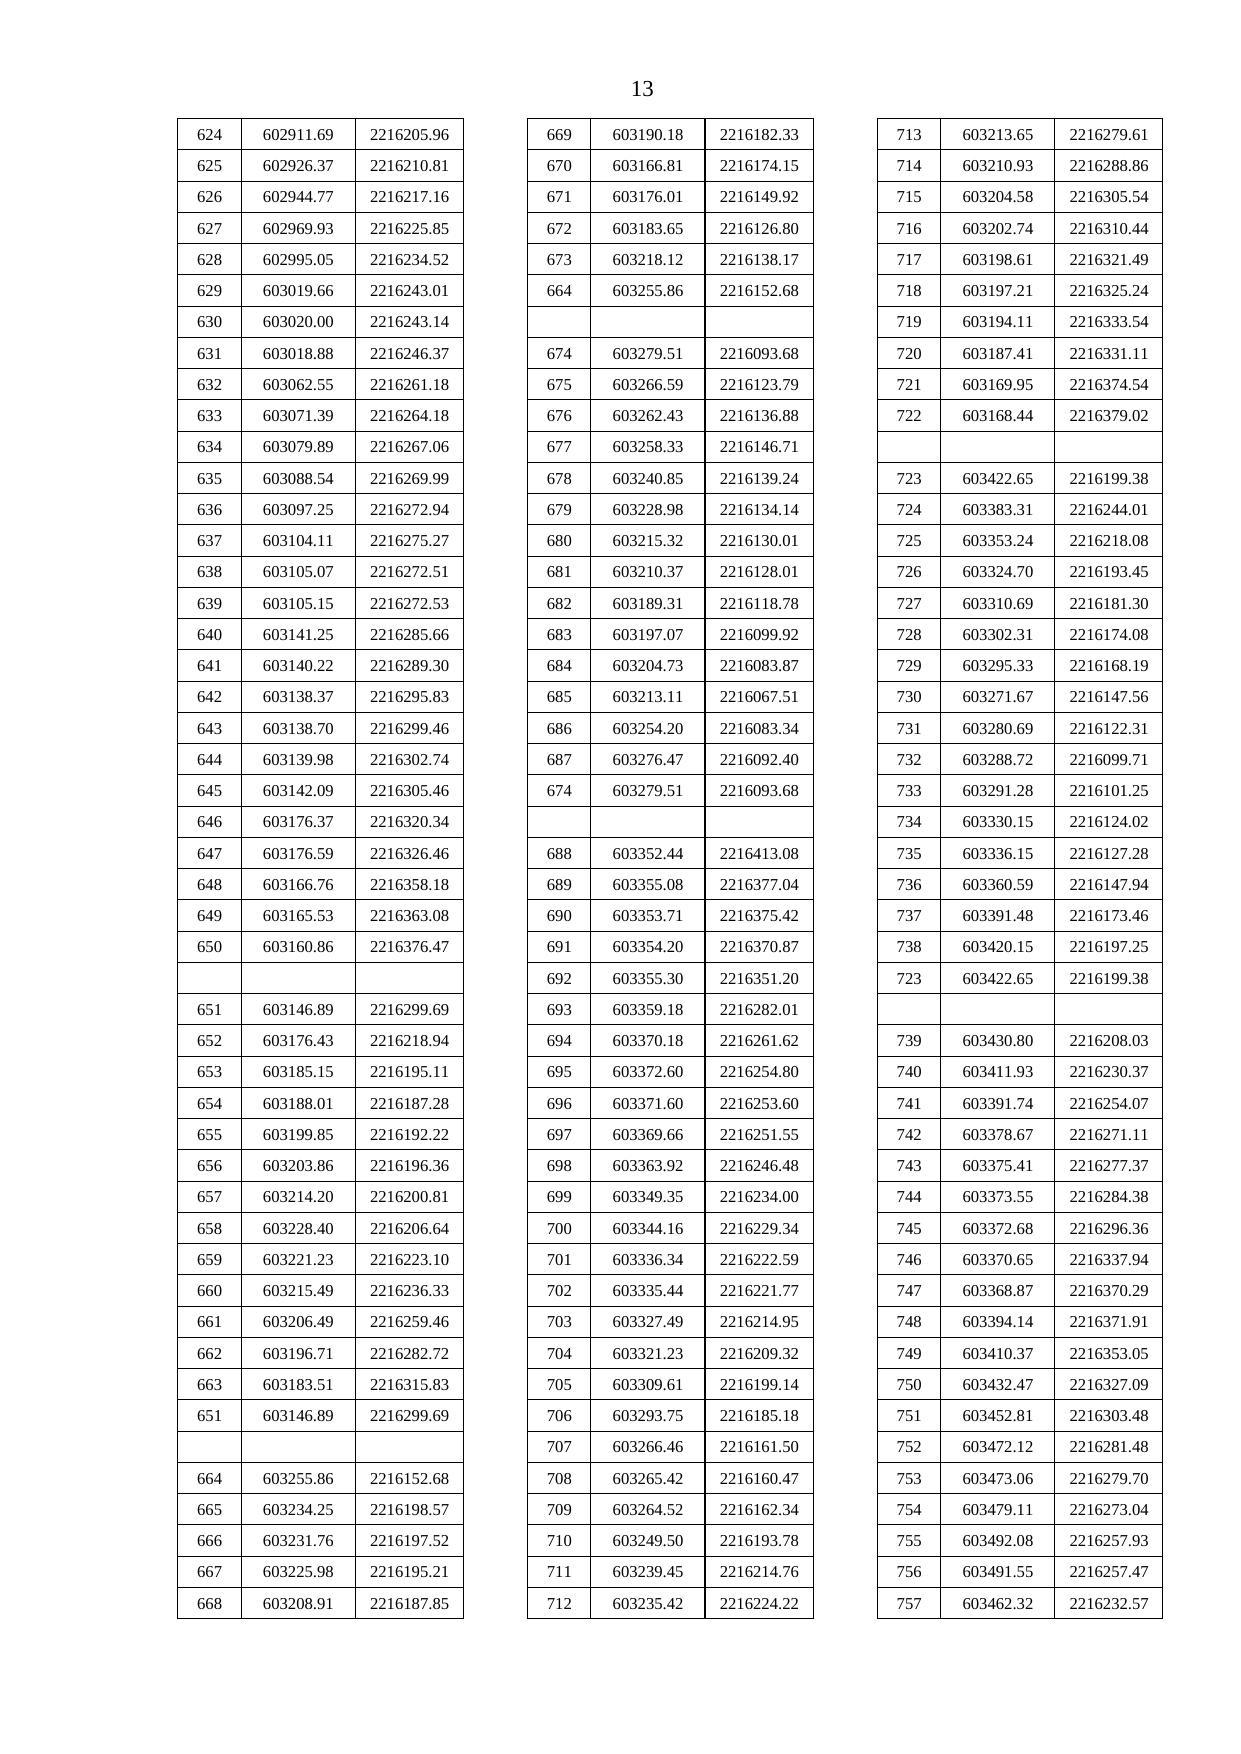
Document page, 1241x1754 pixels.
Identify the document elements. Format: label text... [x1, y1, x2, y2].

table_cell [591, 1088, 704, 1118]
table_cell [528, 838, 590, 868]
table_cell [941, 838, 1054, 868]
table_cell 651 [178, 994, 241, 1024]
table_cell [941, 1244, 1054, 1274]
table_cell 2216152.68 [356, 1463, 463, 1493]
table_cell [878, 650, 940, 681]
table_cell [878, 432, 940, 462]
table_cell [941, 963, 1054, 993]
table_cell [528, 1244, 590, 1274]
table_cell 675 [528, 369, 590, 399]
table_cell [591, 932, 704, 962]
table_cell 2216099.92 [706, 619, 813, 649]
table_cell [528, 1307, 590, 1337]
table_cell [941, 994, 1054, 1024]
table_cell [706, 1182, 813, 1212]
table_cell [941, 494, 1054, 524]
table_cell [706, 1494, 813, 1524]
table_cell 2216139.24 [706, 463, 813, 493]
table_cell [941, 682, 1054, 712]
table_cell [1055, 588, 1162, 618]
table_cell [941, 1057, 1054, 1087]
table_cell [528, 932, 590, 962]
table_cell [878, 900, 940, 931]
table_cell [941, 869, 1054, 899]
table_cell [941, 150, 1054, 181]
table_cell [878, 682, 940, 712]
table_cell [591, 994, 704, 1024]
table_cell 2216246.37 [356, 338, 463, 368]
table_cell 603208.91 [242, 1588, 355, 1618]
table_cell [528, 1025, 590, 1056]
table_cell 2216182.33 [706, 119, 813, 149]
table_cell 2216358.18 [356, 869, 463, 899]
table_cell 624 [178, 119, 241, 149]
table_cell 658 [178, 1213, 241, 1243]
table_cell 603176.59 [242, 838, 355, 868]
table_cell 603266.59 [591, 369, 704, 399]
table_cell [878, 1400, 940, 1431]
table_cell 602944.77 [242, 182, 355, 212]
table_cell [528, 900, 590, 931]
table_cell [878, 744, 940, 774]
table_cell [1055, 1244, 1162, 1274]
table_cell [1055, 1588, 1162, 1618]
table_cell 603183.65 [591, 213, 704, 243]
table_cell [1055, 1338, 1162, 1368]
table_cell 676 [528, 400, 590, 431]
table_cell [242, 1432, 355, 1462]
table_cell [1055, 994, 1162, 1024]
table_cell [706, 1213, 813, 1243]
table_cell 678 [528, 463, 590, 493]
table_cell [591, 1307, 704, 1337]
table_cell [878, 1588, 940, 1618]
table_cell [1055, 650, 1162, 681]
table_cell 2216272.51 [356, 557, 463, 587]
table_cell 603254.20 [591, 713, 704, 743]
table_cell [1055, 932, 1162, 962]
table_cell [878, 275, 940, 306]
table_cell 2216223.10 [356, 1244, 463, 1274]
table_cell 2216282.72 [356, 1338, 463, 1368]
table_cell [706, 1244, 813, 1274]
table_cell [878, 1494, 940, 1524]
table_cell 603018.88 [242, 338, 355, 368]
table_cell 2216299.46 [356, 713, 463, 743]
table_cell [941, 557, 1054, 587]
table_cell 603142.09 [242, 775, 355, 806]
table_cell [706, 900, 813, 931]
table_cell 2216206.64 [356, 1213, 463, 1243]
table_cell 2216149.92 [706, 182, 813, 212]
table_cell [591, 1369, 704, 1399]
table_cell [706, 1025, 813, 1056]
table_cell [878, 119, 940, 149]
table_cell 2216295.83 [356, 682, 463, 712]
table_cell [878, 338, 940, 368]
table_cell 2216218.94 [356, 1025, 463, 1056]
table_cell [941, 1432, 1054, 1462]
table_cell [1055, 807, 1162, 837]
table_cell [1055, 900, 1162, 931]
table_cell 2216275.27 [356, 525, 463, 556]
table_cell 603138.70 [242, 713, 355, 743]
table_cell 603197.07 [591, 619, 704, 649]
table_cell 635 [178, 463, 241, 493]
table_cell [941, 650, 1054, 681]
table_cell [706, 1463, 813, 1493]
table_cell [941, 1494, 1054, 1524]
table_cell 603203.86 [242, 1150, 355, 1181]
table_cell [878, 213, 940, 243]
table_cell 603079.89 [242, 432, 355, 462]
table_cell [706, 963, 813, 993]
table_cell 603176.01 [591, 182, 704, 212]
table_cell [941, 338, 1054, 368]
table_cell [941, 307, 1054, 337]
table_cell 2216264.18 [356, 400, 463, 431]
table_cell 660 [178, 1275, 241, 1306]
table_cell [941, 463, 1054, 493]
table_cell 634 [178, 432, 241, 462]
table_cell 603160.86 [242, 932, 355, 962]
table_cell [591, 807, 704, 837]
table_cell 2216305.46 [356, 775, 463, 806]
table_cell 2216083.87 [706, 650, 813, 681]
table_cell [178, 963, 241, 993]
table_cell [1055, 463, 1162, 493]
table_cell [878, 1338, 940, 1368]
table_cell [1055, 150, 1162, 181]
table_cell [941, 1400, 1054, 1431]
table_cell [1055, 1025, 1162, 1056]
table_cell 674 [528, 775, 590, 806]
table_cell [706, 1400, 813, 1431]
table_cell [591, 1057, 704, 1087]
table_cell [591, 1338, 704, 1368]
table_cell 639 [178, 588, 241, 618]
table_cell 2216285.66 [356, 619, 463, 649]
table_cell 603228.98 [591, 494, 704, 524]
table_cell 2216243.14 [356, 307, 463, 337]
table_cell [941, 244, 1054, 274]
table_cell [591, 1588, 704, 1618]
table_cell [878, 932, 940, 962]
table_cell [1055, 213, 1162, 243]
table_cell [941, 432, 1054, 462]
table_cell 603279.51 [591, 775, 704, 806]
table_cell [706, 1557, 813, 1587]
table_cell 603071.39 [242, 400, 355, 431]
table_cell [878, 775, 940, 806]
table_cell 673 [528, 244, 590, 274]
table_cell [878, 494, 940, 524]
table_cell 603221.23 [242, 1244, 355, 1274]
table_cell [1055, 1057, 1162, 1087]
table_cell 631 [178, 338, 241, 368]
table_cell 664 [528, 275, 590, 306]
table_cell 603215.32 [591, 525, 704, 556]
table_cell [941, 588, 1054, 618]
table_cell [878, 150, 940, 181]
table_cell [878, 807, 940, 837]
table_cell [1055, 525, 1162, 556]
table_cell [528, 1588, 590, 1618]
table_cell 603176.43 [242, 1025, 355, 1056]
table_cell 653 [178, 1057, 241, 1087]
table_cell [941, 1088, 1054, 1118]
table_cell 603196.71 [242, 1338, 355, 1368]
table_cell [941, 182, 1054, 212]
table_cell 2216092.40 [706, 744, 813, 774]
table_cell [178, 1432, 241, 1462]
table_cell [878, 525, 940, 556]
table_cell 657 [178, 1182, 241, 1212]
table_cell 603019.66 [242, 275, 355, 306]
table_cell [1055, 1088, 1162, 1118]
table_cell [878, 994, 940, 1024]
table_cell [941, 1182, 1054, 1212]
table_cell 640 [178, 619, 241, 649]
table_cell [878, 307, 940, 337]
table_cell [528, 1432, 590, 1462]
table_cell 603020.00 [242, 307, 355, 337]
table_cell 664 [178, 1463, 241, 1493]
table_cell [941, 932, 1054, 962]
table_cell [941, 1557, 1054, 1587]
table_cell 687 [528, 744, 590, 774]
table_cell 603166.81 [591, 150, 704, 181]
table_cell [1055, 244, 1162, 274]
table_cell 2216289.30 [356, 650, 463, 681]
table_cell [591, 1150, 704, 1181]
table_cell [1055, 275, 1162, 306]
table_cell 685 [528, 682, 590, 712]
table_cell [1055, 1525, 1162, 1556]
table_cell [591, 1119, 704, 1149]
table_cell [356, 963, 463, 993]
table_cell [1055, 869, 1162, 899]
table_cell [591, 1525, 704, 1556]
table_cell 603228.40 [242, 1213, 355, 1243]
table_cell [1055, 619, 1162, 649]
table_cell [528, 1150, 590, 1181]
table_cell 602995.05 [242, 244, 355, 274]
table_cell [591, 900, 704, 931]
table_cell [528, 307, 590, 337]
table_cell [356, 1432, 463, 1462]
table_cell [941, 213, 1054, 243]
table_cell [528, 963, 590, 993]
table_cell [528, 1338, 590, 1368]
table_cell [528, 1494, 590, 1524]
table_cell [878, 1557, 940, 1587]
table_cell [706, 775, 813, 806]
table_cell 632 [178, 369, 241, 399]
table_cell 656 [178, 1150, 241, 1181]
table_cell 603097.25 [242, 494, 355, 524]
table_cell 649 [178, 900, 241, 931]
table_cell 2216210.81 [356, 150, 463, 181]
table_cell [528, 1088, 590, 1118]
table_cell 603213.11 [591, 682, 704, 712]
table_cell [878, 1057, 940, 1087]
table_cell 2216200.81 [356, 1182, 463, 1212]
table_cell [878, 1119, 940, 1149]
table_cell 603165.53 [242, 900, 355, 931]
table_cell 603062.55 [242, 369, 355, 399]
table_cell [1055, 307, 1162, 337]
table_cell 602911.69 [242, 119, 355, 149]
table_cell 603166.76 [242, 869, 355, 899]
table_cell 643 [178, 713, 241, 743]
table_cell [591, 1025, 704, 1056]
table_cell 603210.37 [591, 557, 704, 587]
table_cell 2216259.46 [356, 1307, 463, 1337]
table_cell 670 [528, 150, 590, 181]
table_cell 663 [178, 1369, 241, 1399]
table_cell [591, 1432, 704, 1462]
table_cell 603204.73 [591, 650, 704, 681]
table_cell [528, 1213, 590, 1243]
table_cell 629 [178, 275, 241, 306]
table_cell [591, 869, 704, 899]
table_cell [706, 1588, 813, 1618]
table_cell 603176.37 [242, 807, 355, 837]
table_cell 681 [528, 557, 590, 587]
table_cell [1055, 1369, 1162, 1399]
table_cell [242, 963, 355, 993]
table_cell 682 [528, 588, 590, 618]
table_cell [591, 307, 704, 337]
table_cell 603188.01 [242, 1088, 355, 1118]
table_cell 603146.89 [242, 994, 355, 1024]
table_cell 669 [528, 119, 590, 149]
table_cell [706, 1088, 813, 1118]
table_cell 603218.12 [591, 244, 704, 274]
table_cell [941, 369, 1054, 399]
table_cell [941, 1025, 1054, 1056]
table_cell 603190.18 [591, 119, 704, 149]
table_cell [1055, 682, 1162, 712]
table_cell 652 [178, 1025, 241, 1056]
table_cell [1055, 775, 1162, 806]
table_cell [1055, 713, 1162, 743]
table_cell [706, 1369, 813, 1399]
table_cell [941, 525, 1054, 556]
table_cell 646 [178, 807, 241, 837]
table_cell 628 [178, 244, 241, 274]
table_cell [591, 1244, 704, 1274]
table_cell 650 [178, 932, 241, 962]
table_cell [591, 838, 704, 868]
table_cell 648 [178, 869, 241, 899]
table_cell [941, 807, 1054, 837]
table_cell 603189.31 [591, 588, 704, 618]
table_cell 677 [528, 432, 590, 462]
table_cell 684 [528, 650, 590, 681]
table_cell 672 [528, 213, 590, 243]
table_cell 2216187.28 [356, 1088, 463, 1118]
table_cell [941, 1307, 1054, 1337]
table_cell 2216315.83 [356, 1369, 463, 1399]
table_cell 2216198.57 [356, 1494, 463, 1524]
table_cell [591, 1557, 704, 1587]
table_cell 665 [178, 1494, 241, 1524]
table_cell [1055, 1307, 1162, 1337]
table_cell 625 [178, 150, 241, 181]
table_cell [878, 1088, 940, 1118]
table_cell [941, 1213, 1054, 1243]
table_cell 603258.33 [591, 432, 704, 462]
table_cell 603215.49 [242, 1275, 355, 1306]
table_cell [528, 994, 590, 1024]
table_cell 603240.85 [591, 463, 704, 493]
table_cell 2216130.01 [706, 525, 813, 556]
table_cell 644 [178, 744, 241, 774]
table_cell 2216195.11 [356, 1057, 463, 1087]
table_cell 627 [178, 213, 241, 243]
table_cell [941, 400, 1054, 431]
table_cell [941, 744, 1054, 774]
table_cell 603206.49 [242, 1307, 355, 1337]
table_cell 603262.43 [591, 400, 704, 431]
table_cell 2216272.53 [356, 588, 463, 618]
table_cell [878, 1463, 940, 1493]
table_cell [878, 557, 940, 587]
table_cell 638 [178, 557, 241, 587]
table_cell 651 [178, 1400, 241, 1431]
table_cell 637 [178, 525, 241, 556]
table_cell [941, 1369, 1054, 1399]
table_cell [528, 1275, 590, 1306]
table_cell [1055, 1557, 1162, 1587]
table_cell 603104.11 [242, 525, 355, 556]
table_cell 667 [178, 1557, 241, 1587]
table_cell 2216234.52 [356, 244, 463, 274]
table_cell 603140.22 [242, 650, 355, 681]
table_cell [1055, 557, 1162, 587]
table_cell 636 [178, 494, 241, 524]
table_cell 603279.51 [591, 338, 704, 368]
table_cell 603088.54 [242, 463, 355, 493]
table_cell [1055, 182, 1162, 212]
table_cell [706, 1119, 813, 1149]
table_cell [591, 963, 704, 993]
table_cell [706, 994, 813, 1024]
table_cell 686 [528, 713, 590, 743]
table_cell 2216363.08 [356, 900, 463, 931]
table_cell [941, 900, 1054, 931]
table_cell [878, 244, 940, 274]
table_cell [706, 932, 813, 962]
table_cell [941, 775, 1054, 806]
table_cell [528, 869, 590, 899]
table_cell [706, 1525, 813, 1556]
table_cell 2216187.85 [356, 1588, 463, 1618]
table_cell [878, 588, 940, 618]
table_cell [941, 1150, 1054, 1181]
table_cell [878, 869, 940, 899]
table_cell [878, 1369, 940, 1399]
table_cell 602969.93 [242, 213, 355, 243]
table_cell 2216192.22 [356, 1119, 463, 1149]
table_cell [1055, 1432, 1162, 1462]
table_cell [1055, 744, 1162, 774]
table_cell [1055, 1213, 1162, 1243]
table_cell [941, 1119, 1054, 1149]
table_cell 2216261.18 [356, 369, 463, 399]
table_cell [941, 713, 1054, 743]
table_cell 2216083.34 [706, 713, 813, 743]
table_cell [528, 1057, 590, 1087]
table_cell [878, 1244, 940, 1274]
table_cell 603225.98 [242, 1557, 355, 1587]
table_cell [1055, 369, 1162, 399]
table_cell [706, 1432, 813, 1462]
table_cell 666 [178, 1525, 241, 1556]
table_cell 2216225.85 [356, 213, 463, 243]
table_cell 2216272.94 [356, 494, 463, 524]
table_cell 630 [178, 307, 241, 337]
table_cell 2216138.17 [706, 244, 813, 274]
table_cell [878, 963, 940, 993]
table_cell 662 [178, 1338, 241, 1368]
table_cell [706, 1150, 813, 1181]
table_cell 2216326.46 [356, 838, 463, 868]
table_cell 2216320.34 [356, 807, 463, 837]
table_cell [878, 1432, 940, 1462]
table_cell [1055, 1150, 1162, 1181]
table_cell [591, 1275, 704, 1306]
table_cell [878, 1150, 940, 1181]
table_cell 603234.25 [242, 1494, 355, 1524]
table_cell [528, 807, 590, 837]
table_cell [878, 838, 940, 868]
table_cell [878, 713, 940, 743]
table_cell 668 [178, 1588, 241, 1618]
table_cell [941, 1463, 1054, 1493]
table_cell 603105.15 [242, 588, 355, 618]
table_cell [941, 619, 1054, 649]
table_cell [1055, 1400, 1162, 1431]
table_cell 659 [178, 1244, 241, 1274]
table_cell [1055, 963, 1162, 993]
table_cell [706, 307, 813, 337]
table_cell 603185.15 [242, 1057, 355, 1087]
table_cell 642 [178, 682, 241, 712]
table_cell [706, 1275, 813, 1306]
table_cell 603139.98 [242, 744, 355, 774]
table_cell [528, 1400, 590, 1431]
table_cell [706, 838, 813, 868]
table_cell 603276.47 [591, 744, 704, 774]
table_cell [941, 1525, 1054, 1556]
table_cell 674 [528, 338, 590, 368]
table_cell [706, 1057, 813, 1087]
table_cell 603214.20 [242, 1182, 355, 1212]
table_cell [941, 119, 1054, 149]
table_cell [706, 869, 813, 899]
table_cell 603231.76 [242, 1525, 355, 1556]
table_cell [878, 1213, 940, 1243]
table_cell 2216376.47 [356, 932, 463, 962]
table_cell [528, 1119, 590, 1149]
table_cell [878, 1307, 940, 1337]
table_cell 680 [528, 525, 590, 556]
table_cell 661 [178, 1307, 241, 1337]
table_cell 2216128.01 [706, 557, 813, 587]
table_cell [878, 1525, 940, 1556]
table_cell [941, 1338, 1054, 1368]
table_cell 683 [528, 619, 590, 649]
table_cell 671 [528, 182, 590, 212]
table_cell 2216195.21 [356, 1557, 463, 1587]
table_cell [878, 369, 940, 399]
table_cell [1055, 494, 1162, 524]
table_cell 2216267.06 [356, 432, 463, 462]
table_cell 2216243.01 [356, 275, 463, 306]
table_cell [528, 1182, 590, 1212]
table_cell 633 [178, 400, 241, 431]
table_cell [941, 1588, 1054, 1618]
table_cell 603105.07 [242, 557, 355, 587]
table_cell 603141.25 [242, 619, 355, 649]
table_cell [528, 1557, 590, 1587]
table_cell 2216093.68 [706, 338, 813, 368]
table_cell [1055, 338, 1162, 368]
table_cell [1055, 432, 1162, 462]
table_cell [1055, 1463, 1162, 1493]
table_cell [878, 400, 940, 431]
table_cell 641 [178, 650, 241, 681]
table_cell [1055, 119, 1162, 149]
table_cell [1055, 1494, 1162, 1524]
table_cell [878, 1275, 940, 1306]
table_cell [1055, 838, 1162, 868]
table_cell 2216197.52 [356, 1525, 463, 1556]
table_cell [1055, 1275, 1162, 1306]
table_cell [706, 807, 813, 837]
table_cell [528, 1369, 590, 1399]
table_cell 2216118.78 [706, 588, 813, 618]
table_cell 603138.37 [242, 682, 355, 712]
table_cell 645 [178, 775, 241, 806]
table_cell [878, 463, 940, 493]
table_cell 2216067.51 [706, 682, 813, 712]
table_cell 655 [178, 1119, 241, 1149]
table_cell 603255.86 [242, 1463, 355, 1493]
table_cell 2216236.33 [356, 1275, 463, 1306]
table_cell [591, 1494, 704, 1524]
table_cell 603146.89 [242, 1400, 355, 1431]
table_cell 626 [178, 182, 241, 212]
table_cell 2216205.96 [356, 119, 463, 149]
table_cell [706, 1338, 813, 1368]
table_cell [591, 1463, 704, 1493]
table_cell 2216217.16 [356, 182, 463, 212]
table_cell 2216196.36 [356, 1150, 463, 1181]
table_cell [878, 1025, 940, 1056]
table_cell 603183.51 [242, 1369, 355, 1399]
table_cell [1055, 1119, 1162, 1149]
table_cell 2216302.74 [356, 744, 463, 774]
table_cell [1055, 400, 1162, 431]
table_cell 679 [528, 494, 590, 524]
table_cell 2216126.80 [706, 213, 813, 243]
table_cell 2216136.88 [706, 400, 813, 431]
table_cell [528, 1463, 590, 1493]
table_cell 2216152.68 [706, 275, 813, 306]
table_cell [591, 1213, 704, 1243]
table_cell 2216123.79 [706, 369, 813, 399]
table_cell 2216299.69 [356, 994, 463, 1024]
table_cell 603255.86 [591, 275, 704, 306]
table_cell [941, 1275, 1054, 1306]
table_cell 2216269.99 [356, 463, 463, 493]
table_cell 647 [178, 838, 241, 868]
table_cell 2216146.71 [706, 432, 813, 462]
table_cell 602926.37 [242, 150, 355, 181]
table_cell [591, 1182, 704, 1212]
table_cell 2216299.69 [356, 1400, 463, 1431]
table_cell 2216174.15 [706, 150, 813, 181]
table_cell 603199.85 [242, 1119, 355, 1149]
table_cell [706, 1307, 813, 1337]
table_cell 2216134.14 [706, 494, 813, 524]
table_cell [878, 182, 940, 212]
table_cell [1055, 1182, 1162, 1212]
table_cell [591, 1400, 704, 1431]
table_cell 654 [178, 1088, 241, 1118]
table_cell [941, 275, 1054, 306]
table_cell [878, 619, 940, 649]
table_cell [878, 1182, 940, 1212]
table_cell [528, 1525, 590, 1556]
